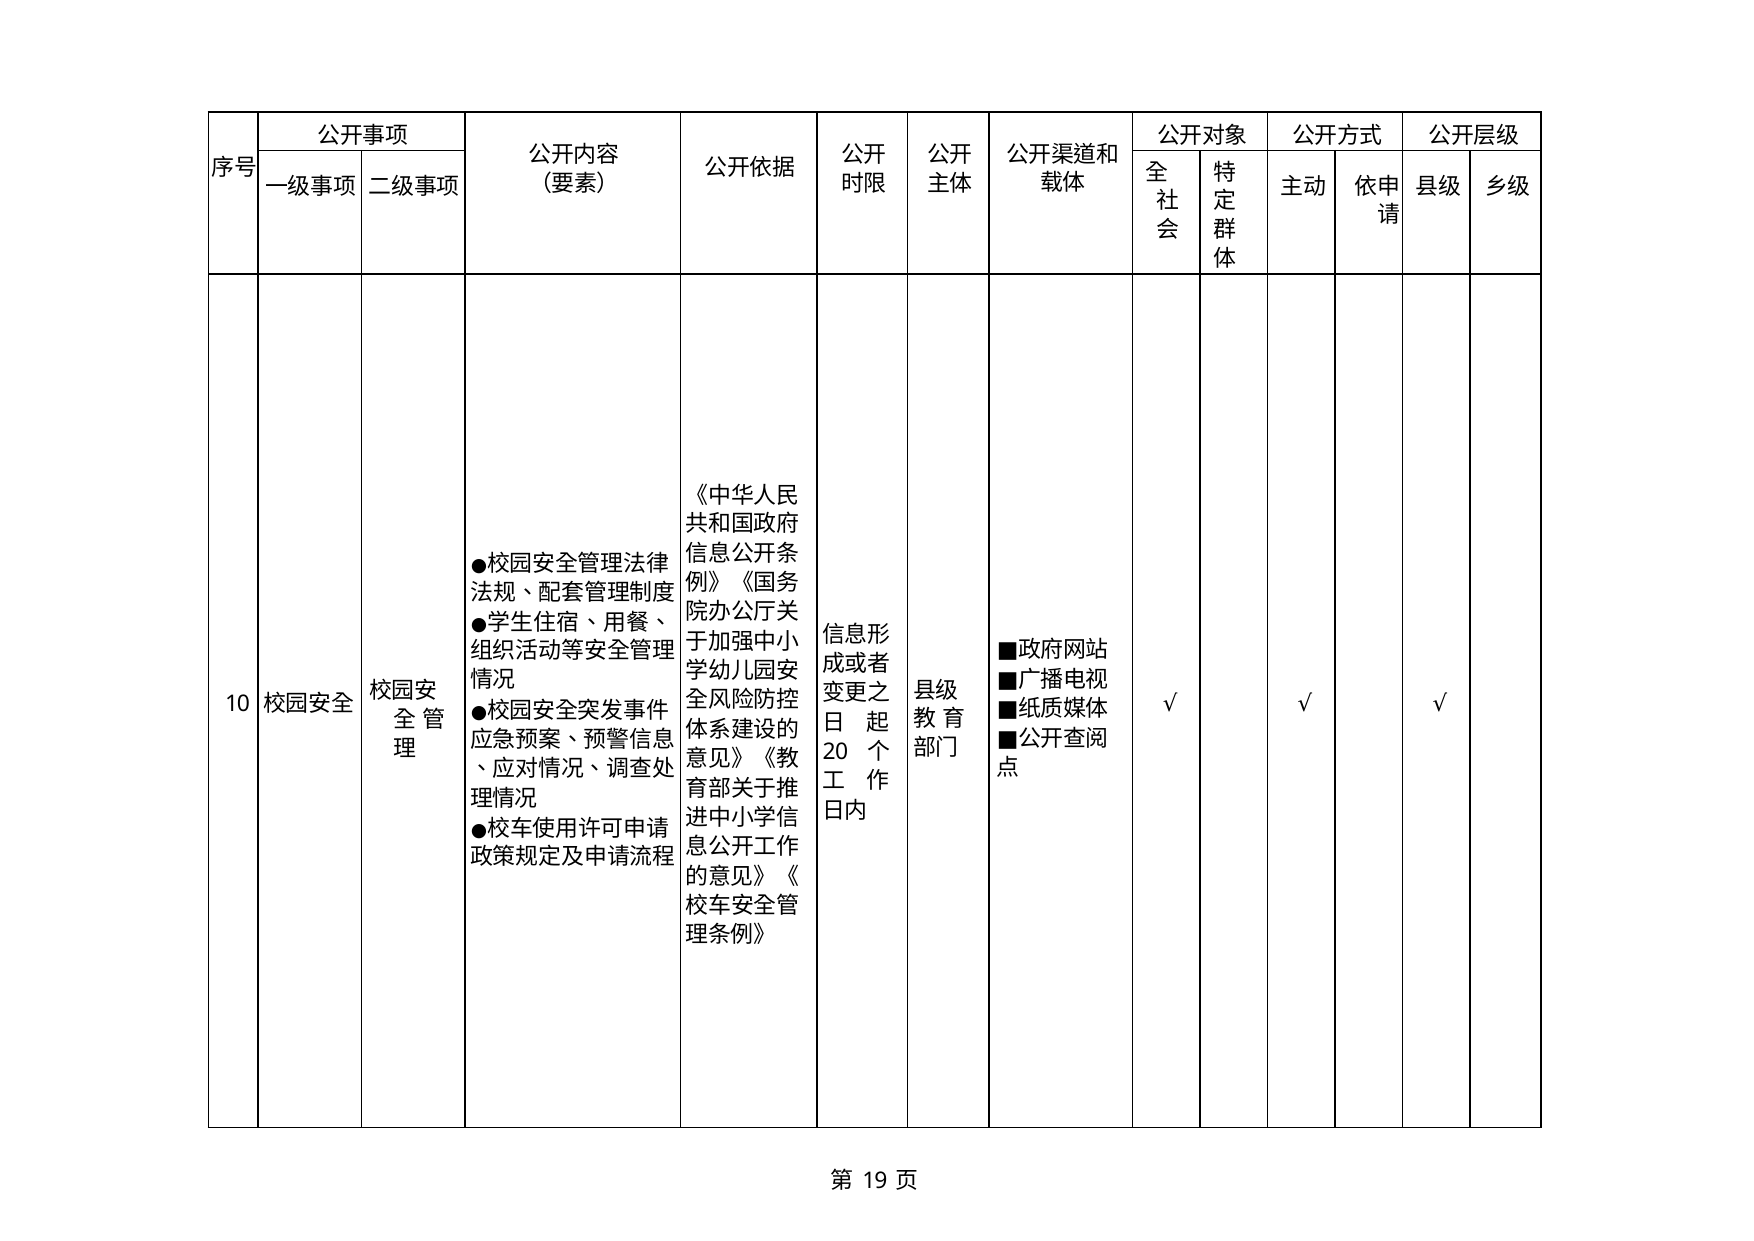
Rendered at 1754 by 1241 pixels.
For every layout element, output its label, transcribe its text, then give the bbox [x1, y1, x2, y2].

table_cell 《中华人民 共和国政府 信息公开条例》《国务 院办公厅关 于加强中小 学幼儿园安 全风险防控 体系建设的 意见》《教 育部关于推 进中小学信 息公开工作 的意见》《 校车安全管 理条例》 [681, 275, 816, 1127]
table_header 公开对象 [1133, 113, 1267, 150]
table_header 序号 [209, 113, 257, 273]
table_cell 校园安全 [259, 275, 361, 1127]
table_header 公开事项 [259, 113, 464, 150]
table_cell [1336, 275, 1402, 1127]
table_cell [1201, 275, 1267, 1127]
table_cell √ [1133, 275, 1199, 1127]
table_header 公开内容 （要素） [466, 113, 680, 273]
table_cell 校园安全 管理 [362, 275, 464, 1127]
table_cell 县级 [1403, 151, 1469, 273]
table_header 公开层级 [1403, 113, 1540, 150]
table_header 公开渠道和 载体 [990, 113, 1132, 273]
table_cell 主动 [1268, 151, 1334, 273]
table_header 公开 时限 [818, 113, 907, 273]
table_cell √ [1403, 275, 1469, 1127]
table_header 公开方式 [1268, 113, 1402, 150]
table_header 公开依据 [681, 113, 816, 273]
table_cell [1471, 275, 1540, 1127]
table_cell ■政府网站 ■广播电视 ■纸质媒体 ■公开查阅 点 [990, 275, 1132, 1127]
table_cell 县级教 育部门 [908, 275, 988, 1127]
table_cell 全社 会 [1133, 151, 1199, 273]
table_cell 二级事项 [362, 151, 464, 273]
table_cell 一级事项 [259, 151, 361, 273]
table_cell 10 [209, 275, 257, 1127]
table_cell 依申请 [1336, 151, 1402, 273]
table_cell 特定 群体 [1201, 151, 1267, 273]
table_cell √ [1268, 275, 1334, 1127]
table_cell ●校园安全管理法律 法规、配套管理制度 ●学生住宿、用餐、 组织活动等安全管理 情况 ●校园安全突发事件 应急预案、预警信息 、应对情况、调查处 理情况 ●校车使用许可申请 政策规定及申请流程 [466, 275, 680, 1127]
table_cell 信息形 成或者 变更之 日起20 个工作 日内 [818, 275, 907, 1127]
table_cell 乡级 [1471, 151, 1540, 273]
table_header 公开 主体 [908, 113, 988, 273]
